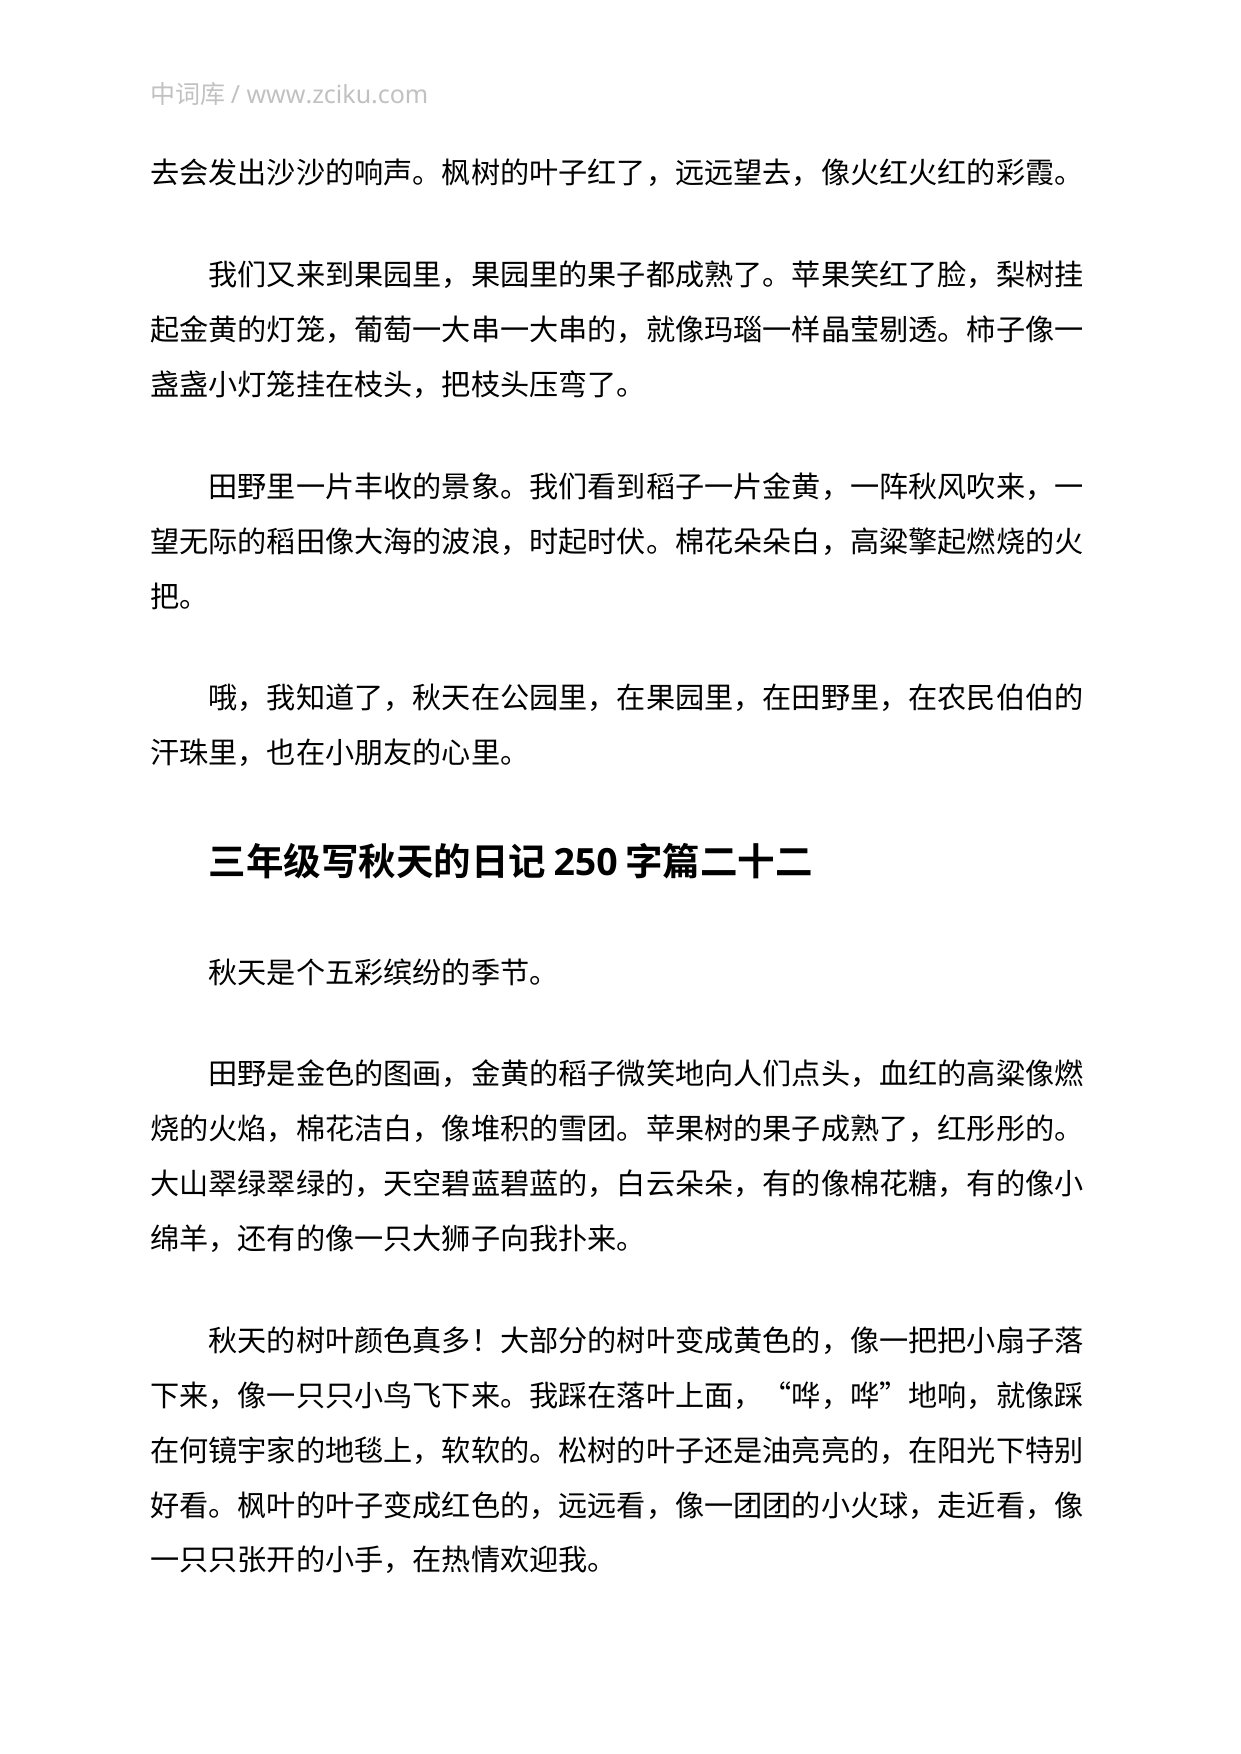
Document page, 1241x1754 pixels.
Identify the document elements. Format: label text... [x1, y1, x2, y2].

text 秋天是个五彩缤纷的季节。 [150, 949, 1090, 991]
text 秋天的树叶颜色真多！大部分的树叶变成黄色的，像一把把小扇子落下来，像一只只小鸟飞下来。我踩在落叶上面，“哗，哗”地响，就像踩在何镜宇家的地毯上，软软的。松树的叶子还是油亮亮的，在阳光下特别好看。枫叶的叶子变成红色的，远远看，像一团团的小火球，走近看，像一只只张开的小手，在热情欢迎我。 [150, 1317, 1090, 1579]
text 哦，我知道了，秋天在公园里，在果园里，在田野里，在农民伯伯的汗珠里，也在小朋友的心里。 [150, 675, 1090, 772]
text 我们又来到果园里，果园里的果子都成熟了。苹果笑红了脸，梨树挂起金黄的灯笼，葡萄一大串一大串的，就像玛瑙一样晶莹剔透。柿子像一盏盏小灯笼挂在枝头，把枝头压弯了。 [150, 252, 1090, 404]
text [150, 150, 1090, 192]
text 田野里一片丰收的景象。我们看到稻子一片金黄，一阵秋风吹来，一望无际的稻田像大海的波浪，时起时伏。棉花朵朵白，高粱擎起燃烧的火把。 [150, 463, 1090, 615]
text 三年级写秋天的日记250字篇二十二 [150, 832, 1090, 886]
text 田野是金色的图画，金黄的稻子微笑地向人们点头，血红的高粱像燃烧的火焰，棉花洁白，像堆积的雪团。苹果树的果子成熟了，红彤彤的。大山翠绿翠绿的，天空碧蓝碧蓝的，白云朵朵，有的像棉花糖，有的像小绵羊，还有的像一只大狮子向我扑来。 [150, 1051, 1090, 1258]
